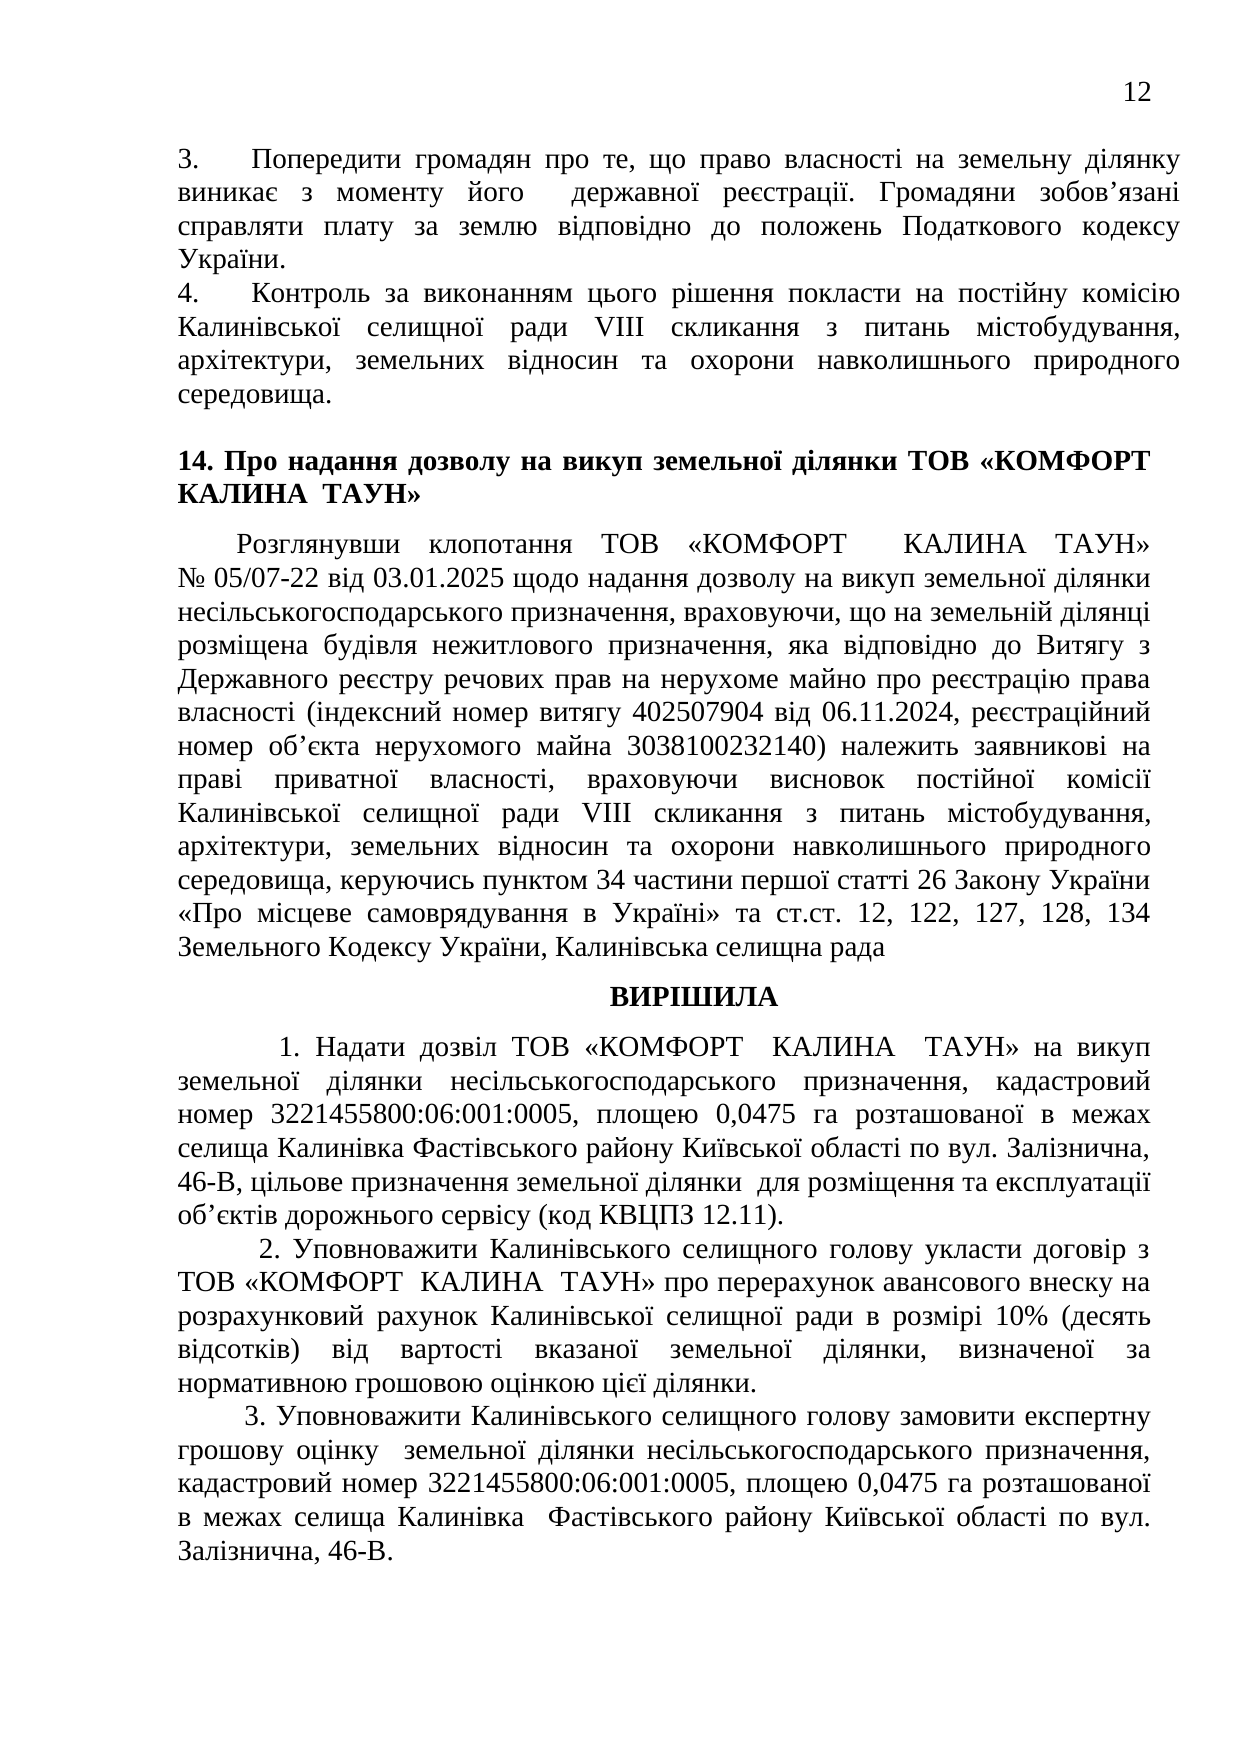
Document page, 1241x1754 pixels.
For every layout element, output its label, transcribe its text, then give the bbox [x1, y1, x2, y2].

text 4. Контроль за виконанням цього рішення покласти на постійну комісію Калинівської селищної ради VІІІ скликання з питань містобудування, архітектури, земельних відносин та охорони навколишнього природного середовища. [177, 275, 1181, 409]
text Розглянувши клопотання ТОВ «КОМФОРТ КАЛИНА ТАУН» № 05/07-22 від 03.01.2025 щодо надання дозволу на викуп земельної ділянки несільськогосподарського призначення, враховуючи, що на земельній ділянці розміщена будівля нежитлового призначення, яка відповідно до Витягу з Державного реєстру речових прав на нерухоме майно про реєстрацію права власності (індексний номер витягу 402507904 від 06.11.2024, реєстраційний номер об’єкта нерухомого майна 3038100232140) належить заявникові на праві приватної власності, враховуючи висновок постійної комісії Калинівської селищної ради VIII скликання з питань містобудування, архітектури, земельних відносин та охорони навколишнього природного середовища, керуючись пунктом 34 частини першої статті 26 Закону України «Про місцеве самоврядування в Україні» та ст.ст. 12, 122, 127, 128, 134 Земельного Кодексу України, Калинівська селищна рада [177, 527, 1152, 963]
text ВИРІШИЛА [177, 979, 1152, 1013]
text 3. Уповноважити Калинівського селищного голову замовити експертну грошову оцінку земельної ділянки несільськогосподарського призначення, кадастровий номер 3221455800:06:001:0005, площею 0,0475 га розташованої в межах селища Калинівка Фастівського району Київської області по вул. Залізнична, 46-В. [177, 1398, 1152, 1566]
text 1. Надати дозвіл ТОВ «КОМФОРТ КАЛИНА ТАУН» на викуп земельної ділянки несільськогосподарського призначення, кадастровий номер 3221455800:06:001:0005, площею 0,0475 га розташованої в межах селища Калинівка Фастівського району Київської області по вул. Залізнична, 46-В, цільове призначення земельної ділянки для розміщення та експлуатації об’єктів дорожнього сервісу (код КВЦПЗ 12.11). [177, 1029, 1152, 1231]
text 2. Уповноважити Калинівського селищного голову укласти договір з ТОВ «КОМФОРТ КАЛИНА ТАУН» про перерахунок авансового внеску на розрахунковий рахунок Калинівської селищної ради в розмірі 10% (десять відсотків) від вартості вказаної земельної ділянки, визначеної за нормативною грошовою оцінкою цієї ділянки. [177, 1231, 1152, 1398]
text 3. Попередити громадян про те, що право власності на земельну ділянку виникає з моменту його державної реєстрації. Громадяни зобов’язані справляти плату за землю відповідно до положень Податкового кодексу України. [177, 141, 1181, 275]
text 14. Про надання дозволу на викуп земельної ділянки ТОВ «КОМФОРТ КАЛИНА ТАУН» [177, 443, 1152, 510]
